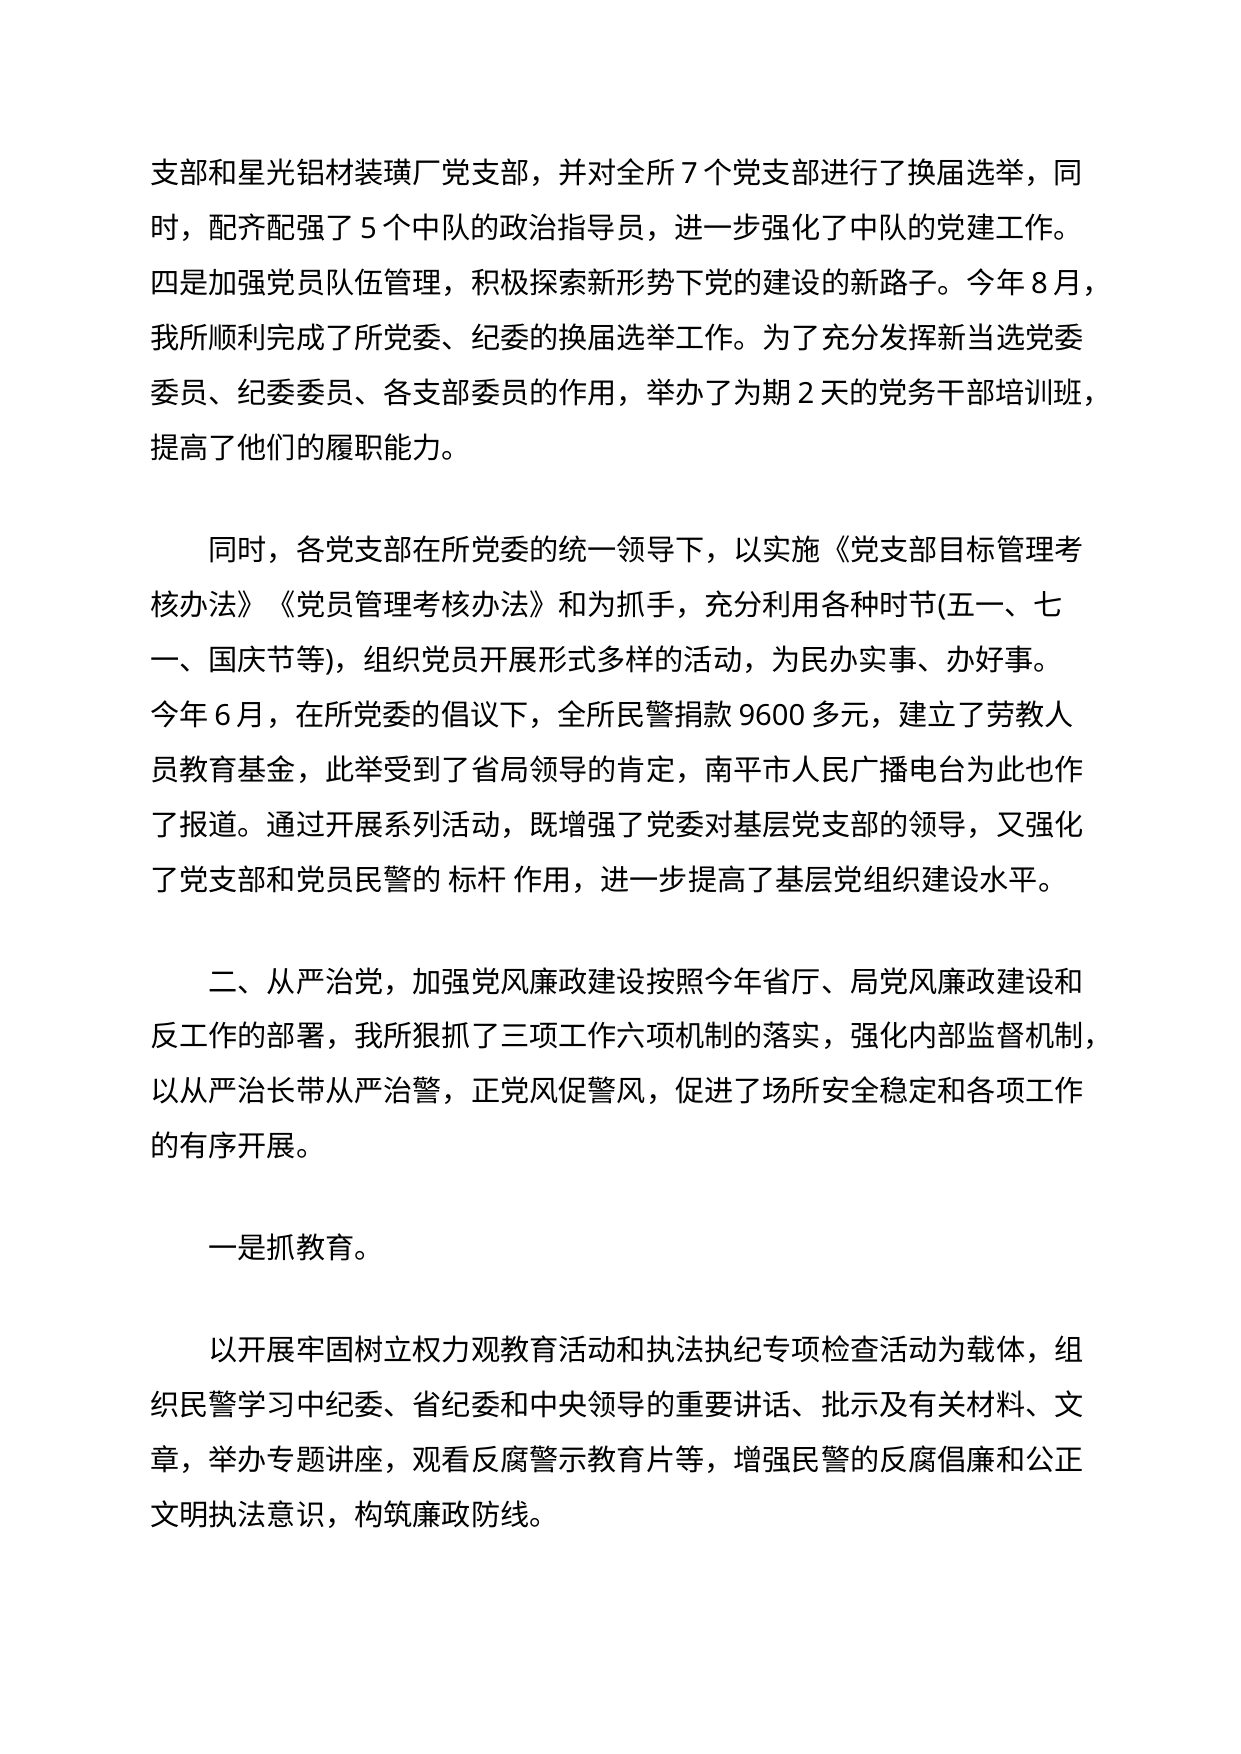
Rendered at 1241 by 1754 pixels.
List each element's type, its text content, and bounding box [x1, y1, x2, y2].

text 同时，各党支部在所党委的统一领导下，以实施《党支部目标管理考核办法》《党员管理考核办法》和为抓手，充分利用各种时节(五一、七一、国庆节等)，组织党员开展形式多样的活动，为民办实事、办好事。今年6月，在所党委的倡议下，全所民警捐款9600多元，建立了劳教人员教育基金，此举受到了省局领导的肯定，南平市人民广播电台为此也作了报道。通过开展系列活动，既增强了党委对基层党支部的领导，又强化了党支部和党员民警的 标杆 作用，进一步提高了基层党组织建设水平。 [150, 527, 1090, 899]
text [150, 150, 1090, 467]
text 二、从严治党，加强党风廉政建设按照今年省厅、局党风廉政建设和反工作的部署，我所狠抓了三项工作六项机制的落实，强化内部监督机制，以从严治长带从严治警，正党风促警风，促进了场所安全稳定和各项工作的有序开展。 [150, 958, 1090, 1165]
text 一是抓教育。 [150, 1224, 1090, 1267]
text 以开展牢固树立权力观教育活动和执法执纪专项检查活动为载体，组织民警学习中纪委、省纪委和中央领导的重要讲话、批示及有关材料、文章，举办专题讲座，观看反腐警示教育片等，增强民警的反腐倡廉和公正文明执法意识，构筑廉政防线。 [150, 1326, 1090, 1533]
